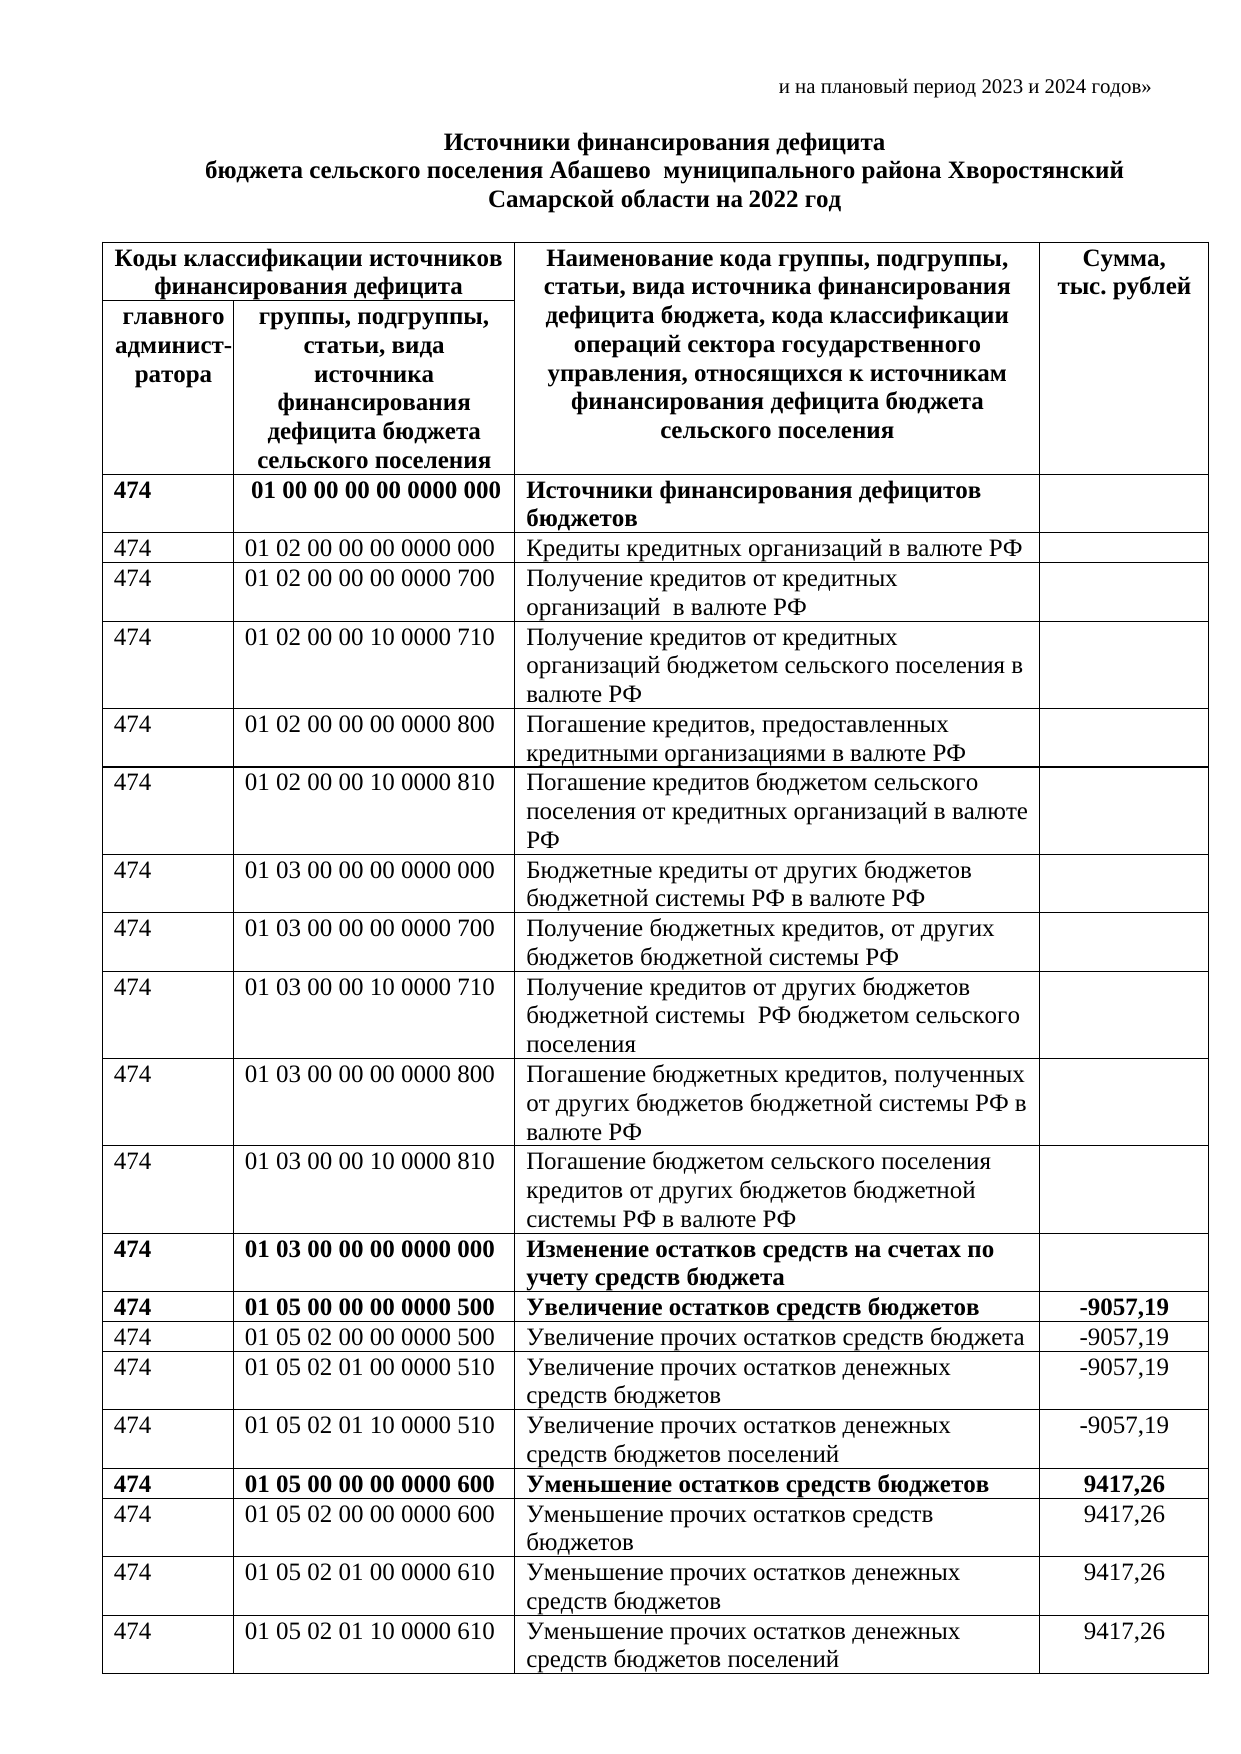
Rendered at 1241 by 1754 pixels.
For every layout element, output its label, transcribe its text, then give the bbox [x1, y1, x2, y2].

table_cell 9417,26 [1040, 1499, 1208, 1556]
table_cell 474 [103, 1146, 233, 1233]
table_cell Уменьшение остатков средств бюджетов [515, 1469, 1039, 1498]
table_cell главного админист-ратора [103, 301, 233, 474]
table_cell [1040, 855, 1208, 912]
table_cell 474 [103, 1616, 233, 1673]
table_cell 474 [103, 563, 233, 621]
table_cell Получение кредитов от других бюджетов бюджетной системы РФ бюджетом сельского поселения [515, 972, 1039, 1058]
table_cell 474 [103, 1469, 233, 1498]
table_cell Получение бюджетных кредитов, от других бюджетов бюджетной системы РФ [515, 913, 1039, 971]
table_cell 474 [103, 709, 233, 766]
table_cell [1040, 913, 1208, 971]
table_cell 474 [103, 768, 233, 854]
table_cell 01 05 02 00 00 0000 600 [234, 1499, 514, 1556]
table_cell -9057,19 [1040, 1322, 1208, 1351]
table_cell [1040, 709, 1208, 766]
table_cell 01 05 02 01 10 0000 510 [234, 1410, 514, 1468]
table_cell 01 02 00 00 00 0000 700 [234, 563, 514, 621]
table_cell [1040, 1234, 1208, 1291]
table_cell Получение кредитов от кредитных организаций в валюте РФ [515, 563, 1039, 621]
table_cell группы, подгруппы, статьи, вида источника финансирования дефицита бюджета сельского поселения [234, 301, 514, 474]
table_cell 01 02 00 00 00 0000 000 [234, 533, 514, 562]
table_cell 01 03 00 00 00 0000 000 [234, 855, 514, 912]
table_cell [1040, 1146, 1208, 1233]
table_cell Кредиты кредитных организаций в валюте РФ [515, 533, 1039, 562]
table_cell 01 03 00 00 00 0000 800 [234, 1059, 514, 1145]
table_cell 474 [103, 972, 233, 1058]
table_cell Уменьшение прочих остатков денежных средств бюджетов [515, 1557, 1039, 1615]
table_cell 474 [103, 1322, 233, 1351]
table_cell Погашение бюджетных кредитов, полученных от других бюджетов бюджетной системы РФ в валюте РФ [515, 1059, 1039, 1145]
table_cell 474 [103, 475, 233, 532]
table_cell 474 [103, 1410, 233, 1468]
table_cell Увеличение прочих остатков денежных средств бюджетов поселений [515, 1410, 1039, 1468]
table_cell 9417,26 [1040, 1557, 1208, 1615]
table_cell 474 [103, 1059, 233, 1145]
table_cell 474 [103, 1352, 233, 1409]
table_cell 01 03 00 00 00 0000 700 [234, 913, 514, 971]
table_cell 474 [103, 622, 233, 708]
table_cell Погашение кредитов бюджетом сельского поселения от кредитных организаций в валюте РФ [515, 768, 1039, 854]
table_cell 9417,26 [1040, 1616, 1208, 1673]
table_cell [1040, 622, 1208, 708]
table_cell 474 [103, 913, 233, 971]
table_cell [1040, 533, 1208, 562]
table_cell 01 02 00 00 00 0000 800 [234, 709, 514, 766]
table_cell Погашение бюджетом сельского поселения кредитов от других бюджетов бюджетной системы РФ в валюте РФ [515, 1146, 1039, 1233]
table_cell Уменьшение прочих остатков средств бюджетов [515, 1499, 1039, 1556]
table_cell 474 [103, 1557, 233, 1615]
table_cell 474 [103, 1234, 233, 1291]
table_cell Изменение остатков средств на счетах по учету средств бюджета [515, 1234, 1039, 1291]
table_cell Уменьшение прочих остатков денежных средств бюджетов поселений [515, 1616, 1039, 1673]
text Источники финансирования дефицита [177, 127, 1152, 155]
table_cell 01 00 00 00 00 0000 000 [234, 475, 514, 532]
text и на плановый период 2023 и 2024 годов» [177, 74, 1152, 98]
table_cell Бюджетные кредиты от других бюджетов бюджетной системы РФ в валюте РФ [515, 855, 1039, 912]
table_cell [1040, 563, 1208, 621]
table_header Наименование кода группы, подгруппы, статьи, вида источника финансирования дефицита бюджета, кода классификации операций сектора государственного управления, относящихся к источникам финансирования дефицита бюджета сельского поселения [515, 243, 1039, 474]
table_cell [1040, 768, 1208, 854]
table_cell 01 05 02 01 00 0000 510 [234, 1352, 514, 1409]
table_cell 01 05 00 00 00 0000 600 [234, 1469, 514, 1498]
table_cell 01 03 00 00 10 0000 710 [234, 972, 514, 1058]
table_cell Источники финансирования дефицитов бюджетов [515, 475, 1039, 532]
table_cell Увеличение остатков средств бюджетов [515, 1292, 1039, 1321]
table_cell 01 03 00 00 00 0000 000 [234, 1234, 514, 1291]
table_cell -9057,19 [1040, 1410, 1208, 1468]
table_cell 474 [103, 1499, 233, 1556]
table_cell Увеличение прочих остатков средств бюджета [515, 1322, 1039, 1351]
table_cell 474 [103, 855, 233, 912]
table_cell [1040, 972, 1208, 1058]
table_cell Погашение кредитов, предоставленных кредитными организациями в валюте РФ [515, 709, 1039, 766]
table_cell 01 05 00 00 00 0000 500 [234, 1292, 514, 1321]
table_cell Увеличение прочих остатков денежных средств бюджетов [515, 1352, 1039, 1409]
table_cell 01 02 00 00 10 0000 810 [234, 768, 514, 854]
table_cell 01 05 02 00 00 0000 500 [234, 1322, 514, 1351]
table_cell 474 [103, 1292, 233, 1321]
table_header Сумма, тыс. рублей [1040, 243, 1208, 474]
table_cell 01 03 00 00 10 0000 810 [234, 1146, 514, 1233]
table_cell -9057,19 [1040, 1352, 1208, 1409]
table_cell [1040, 475, 1208, 532]
table_cell [1040, 1059, 1208, 1145]
table_cell 01 05 02 01 00 0000 610 [234, 1557, 514, 1615]
table_cell -9057,19 [1040, 1292, 1208, 1321]
table_cell 01 02 00 00 10 0000 710 [234, 622, 514, 708]
text бюджета сельского поселения Абашево муниципального района Хворостянский [177, 155, 1152, 184]
text Самарской области на 2022 год [177, 184, 1152, 213]
table_cell 01 05 02 01 10 0000 610 [234, 1616, 514, 1673]
table_header Коды классификации источников финансирования дефицита [103, 243, 514, 300]
table_cell 9417,26 [1040, 1469, 1208, 1498]
table_cell Получение кредитов от кредитных организаций бюджетом сельского поселения в валюте РФ [515, 622, 1039, 708]
table_cell 474 [103, 533, 233, 562]
